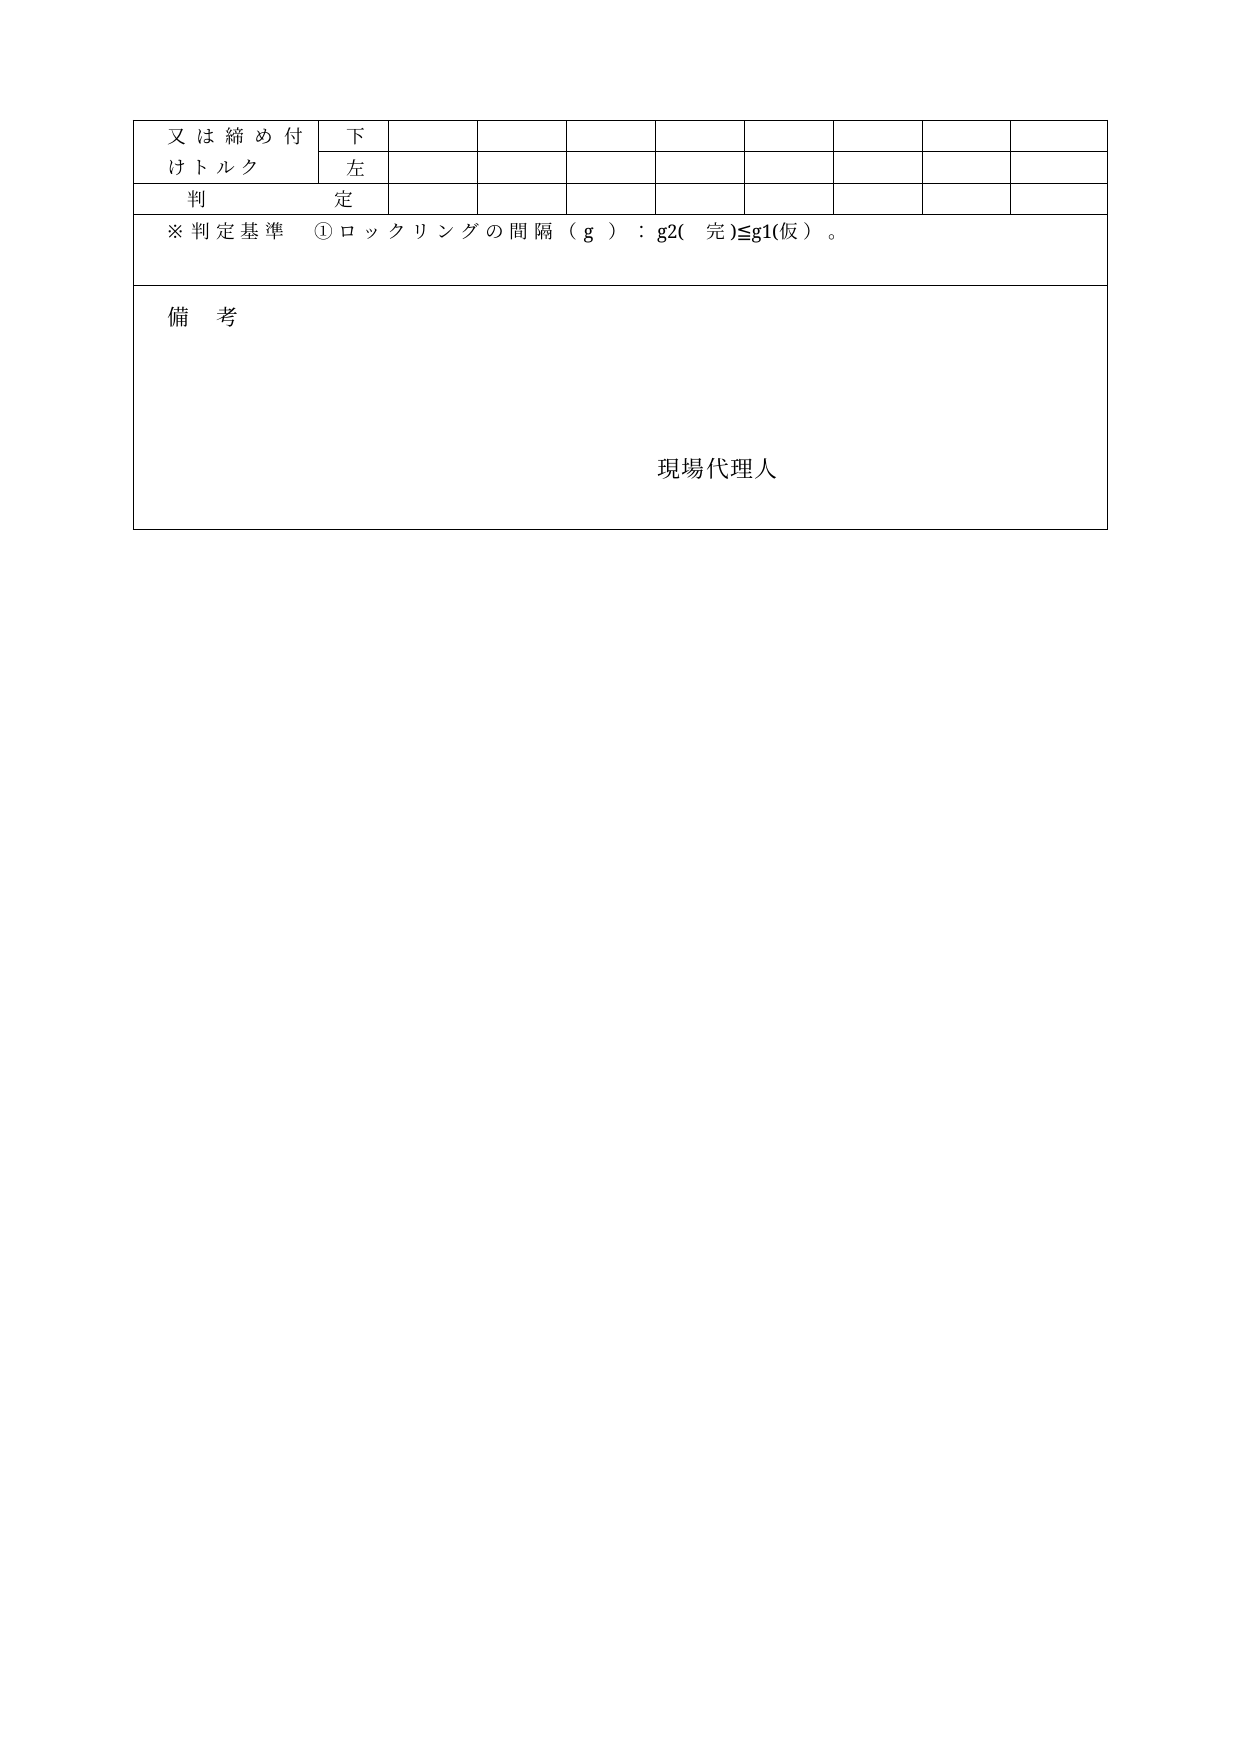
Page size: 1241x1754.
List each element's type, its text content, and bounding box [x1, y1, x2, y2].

table_cell [834, 184, 922, 214]
table_cell [834, 152, 922, 182]
table_cell [1011, 152, 1107, 182]
table_cell [478, 152, 566, 182]
table_cell [923, 184, 1010, 214]
table_cell [745, 152, 833, 182]
table_cell [923, 152, 1010, 182]
table_cell [656, 121, 744, 151]
table_cell 備 考 現場代理人 [134, 286, 1107, 528]
table_cell [389, 152, 477, 182]
table_cell [656, 184, 744, 214]
table_cell [745, 121, 833, 151]
table_cell 判 定 [134, 184, 388, 214]
table_cell [1011, 121, 1107, 151]
table_cell 下 [319, 121, 388, 151]
table_cell [656, 152, 744, 182]
table_cell [745, 184, 833, 214]
table_cell [389, 184, 477, 214]
table_cell [389, 121, 477, 151]
table_cell [478, 121, 566, 151]
table_cell [567, 184, 655, 214]
table_cell 左 [319, 152, 388, 182]
table_cell [567, 152, 655, 182]
table_cell [567, 121, 655, 151]
table_cell [834, 121, 922, 151]
table_cell ※判定基準 ①ロックリングの間隔（g）：g2(完)≦g1(仮）。 [134, 215, 1107, 285]
table_cell [1011, 184, 1107, 214]
table_cell [478, 184, 566, 214]
table_cell [923, 121, 1010, 151]
